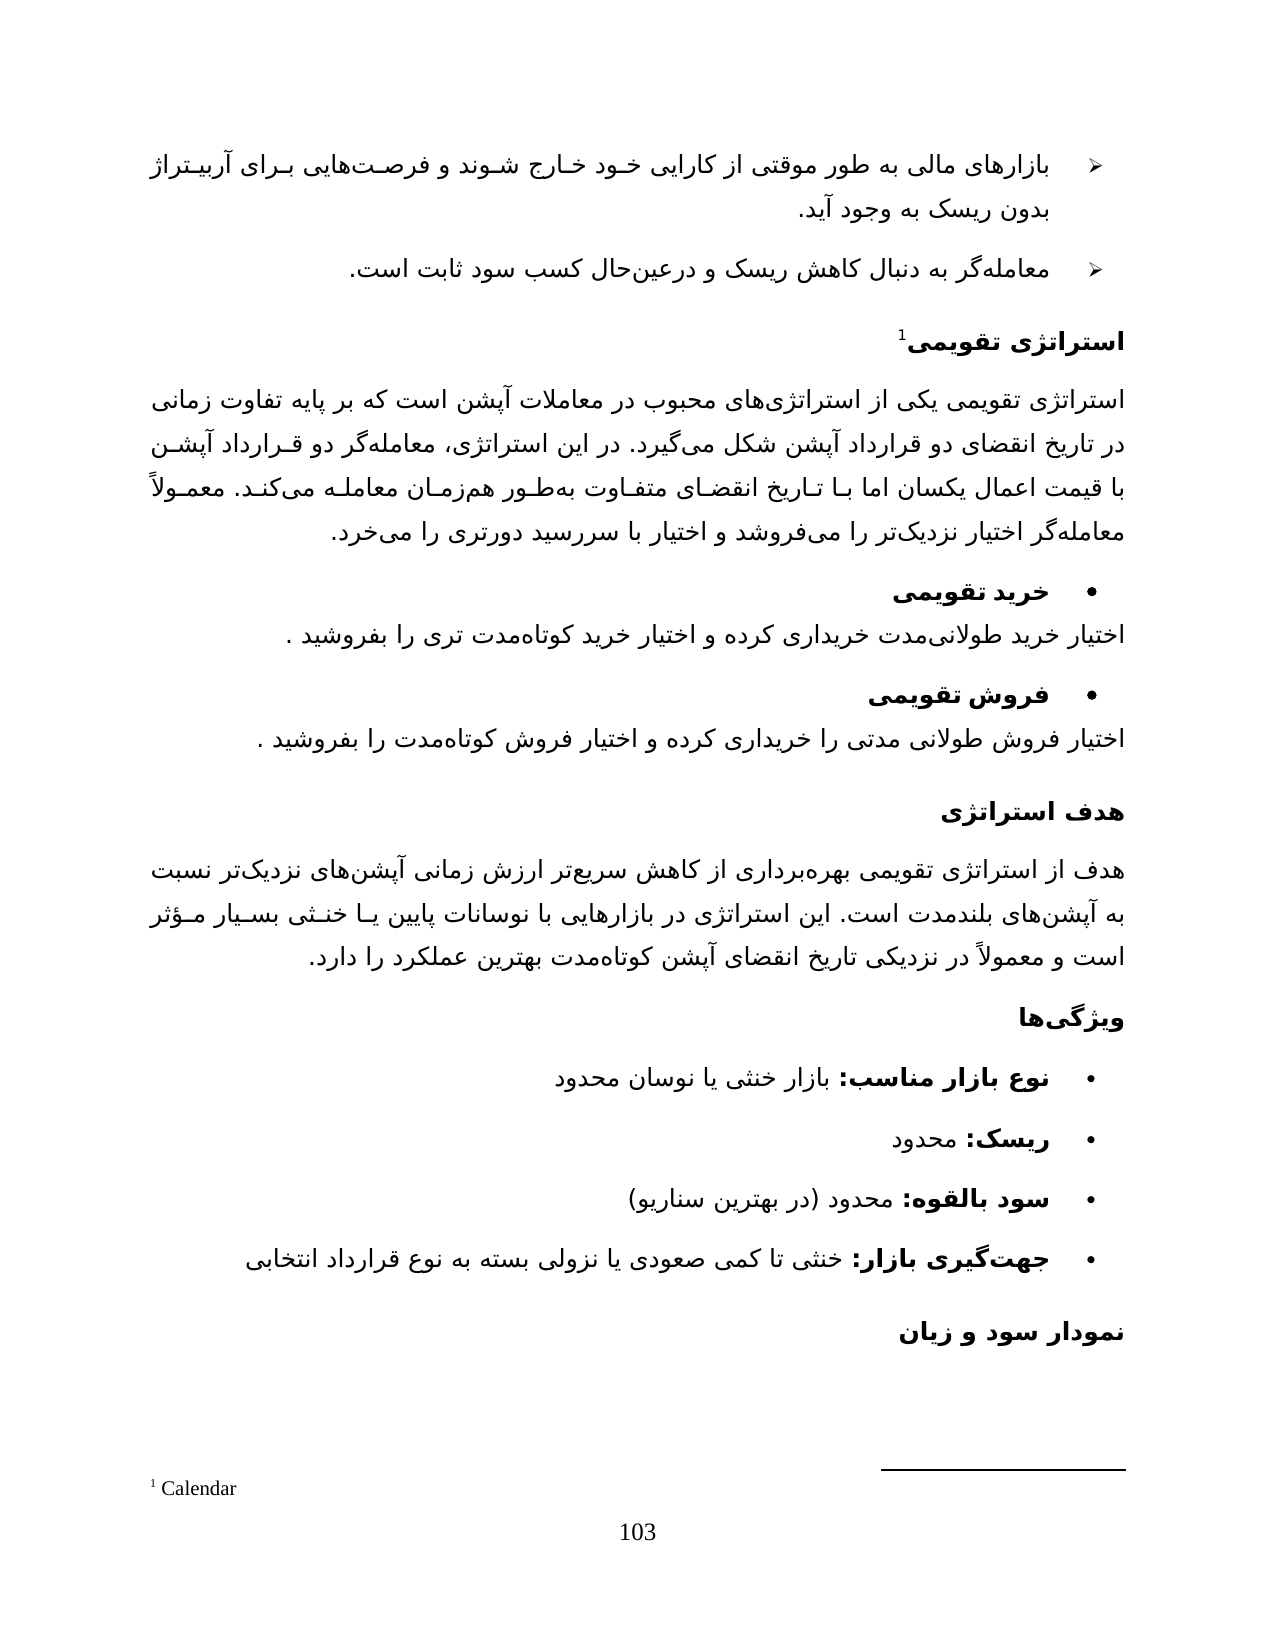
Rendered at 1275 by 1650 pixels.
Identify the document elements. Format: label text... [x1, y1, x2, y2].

list بازارهای مالی به طور موقتی از کارایی خود خارج شوند و فرصت‌هایی برای آربیتراژ بدون ریسک به وجود آید. [150, 150, 1087, 223]
text استراتژی تقویمی یکی از استراتژی‌های محبوب در معاملات آپشن است که بر پایه تفاوت زمانی در تاریخ انقضای دو قرارداد آپشن شکل می‌گیرد. در این استراتژی، معامله‌گر دو قرارداد آپشن با قیمت اعمال یکسان اما با تاریخ انقضای متفاوت به‌طور هم‌زمان معامله می‌کند. معمولاً معامله‌گر اختیار نزدیک‌تر را می‌فروشد و اختیار با سررسید دورتری را می‌خرد. [150, 385, 1125, 546]
list سود بالقوه: محدود (در بهترین سناریو) [150, 1184, 1087, 1213]
text ویژگی‌ها [150, 1003, 1125, 1032]
list ریسک: محدود [150, 1124, 1087, 1153]
subtitle استراتژی تقویمی [150, 327, 1125, 356]
list فروش تقویمی [150, 681, 1087, 709]
list نوع بازار مناسب: بازار خنثی یا نوسان محدود [150, 1063, 1087, 1092]
text اختیار فروش طولانی مدتی را خریداری کرده و اختیار فروش کوتاه‌مدت را بفروشید . [150, 724, 1125, 753]
list معامله‌گر به دنبال کاهش ریسک و درعین‌حال کسب سود ثابت است. [150, 254, 1087, 283]
list خرید تقویمی [150, 577, 1087, 606]
subtitle نمودار سود و زیان [150, 1317, 1125, 1347]
text اختیار خرید طولانی‌مدت خریداری کرده و اختیار خرید کوتاه‌مدت تری را بفروشید . [150, 620, 1125, 649]
subtitle هدف استراتژی [150, 797, 1125, 826]
list جهت‌گیری بازار: خنثی تا کمی صعودی یا نزولی بسته به نوع قرارداد انتخابی [150, 1244, 1087, 1274]
text هدف از استراتژی تقویمی بهره‌برداری از کاهش سریع‌تر ارزش زمانی آپشن‌های نزدیک‌تر نسبت به آپشن‌های بلندمدت است. این استراتژی در بازارهایی با نوسانات پایین یا خنثی بسیار مؤثر است و معمولاً در نزدیکی تاریخ انقضای آپشن کوتاه‌مدت بهترین عملکرد را دارد. [150, 855, 1125, 972]
